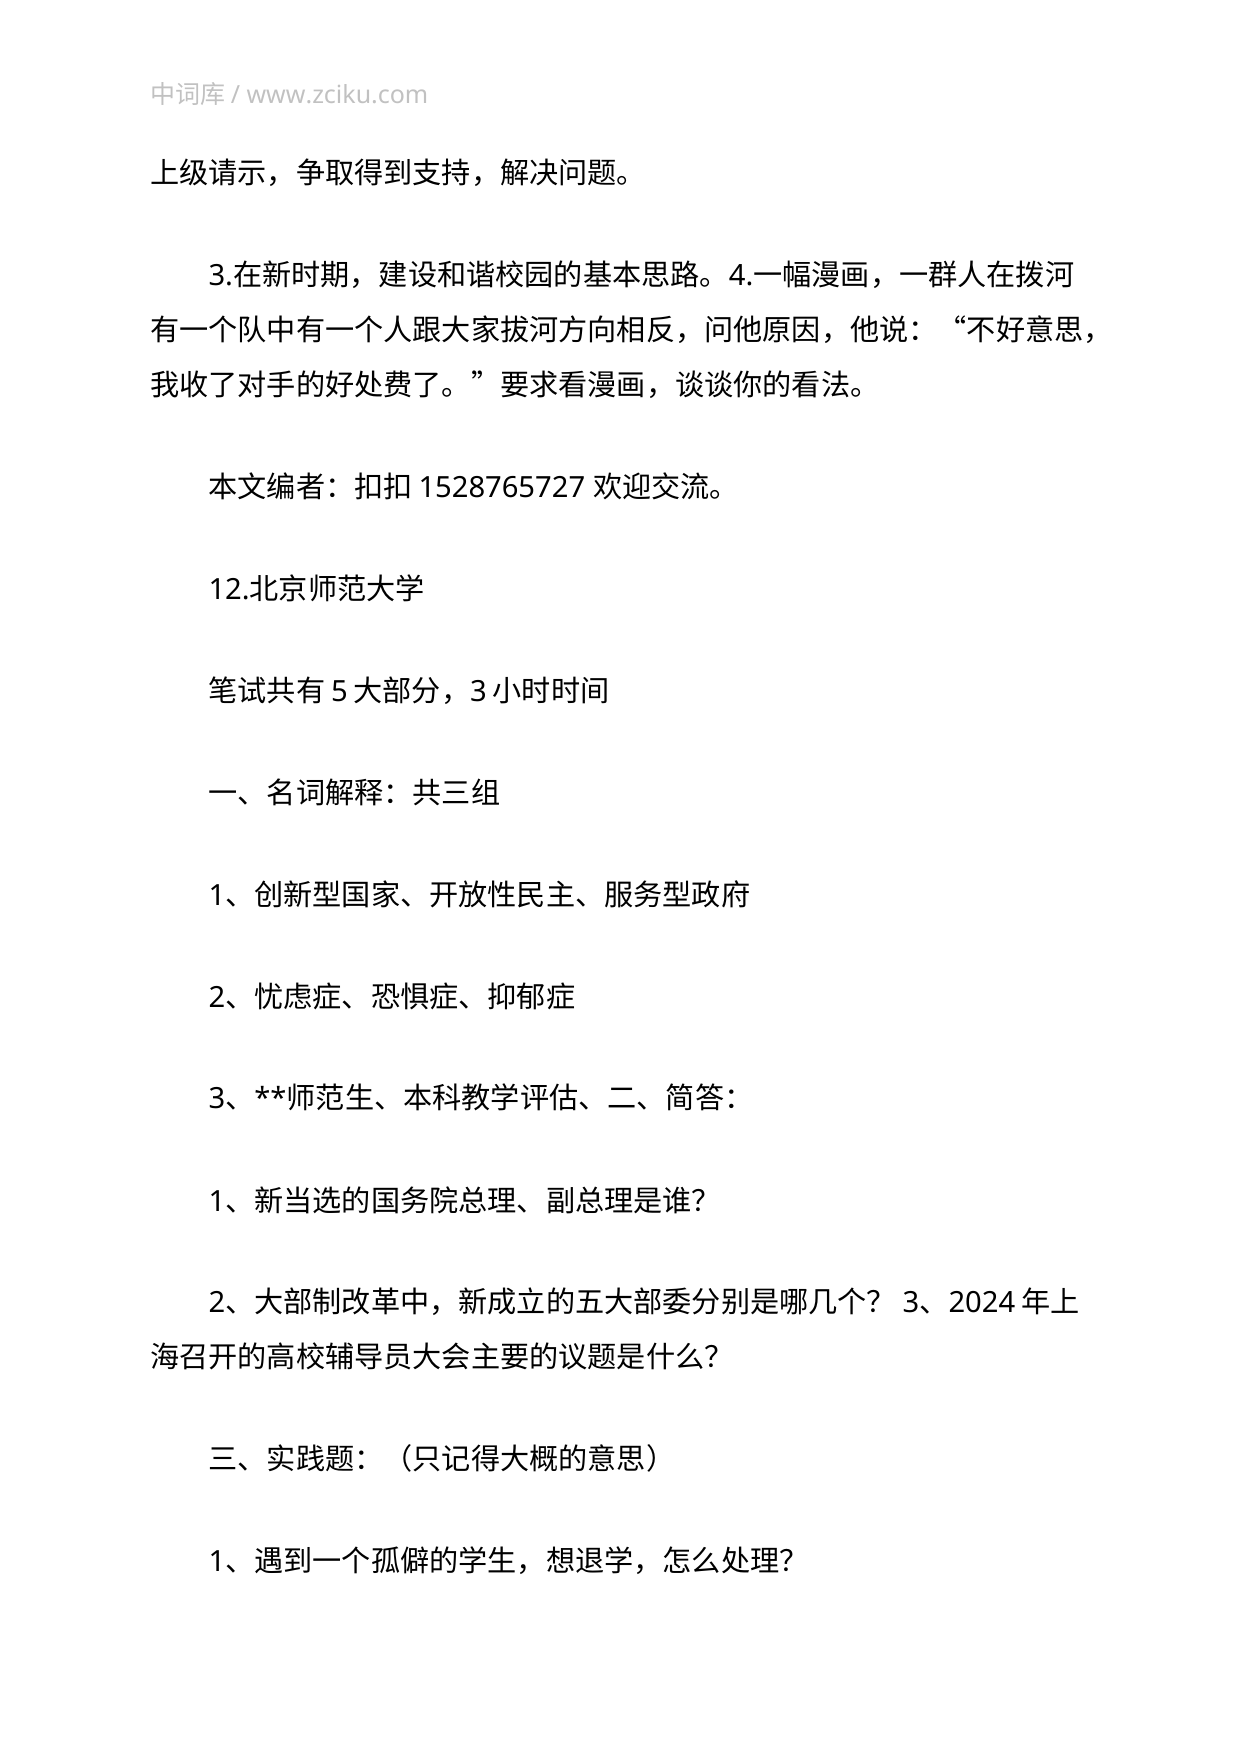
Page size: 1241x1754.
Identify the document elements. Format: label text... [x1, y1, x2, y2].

text 1、创新型国家、开放性民主、服务型政府 [150, 871, 1090, 913]
text 3、**师范生、本科教学评估、二、简答： [150, 1075, 1090, 1117]
text 本文编者：扣扣1528765727 欢迎交流。 [150, 463, 1090, 506]
text 12.北京师范大学 [150, 565, 1090, 608]
text 2、忧虑症、恐惧症、抑郁症 [150, 973, 1090, 1016]
text 2、大部制改革中，新成立的五大部委分别是哪几个？ 3、2024年上海召开的高校辅导员大会主要的议题是什么？ [150, 1279, 1090, 1376]
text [150, 150, 1090, 192]
text 1、遇到一个孤僻的学生，想退学，怎么处理？ [150, 1538, 1090, 1580]
text 1、新当选的国务院总理、副总理是谁？ [150, 1177, 1090, 1219]
text 3.在新时期，建设和谐校园的基本思路。4.一幅漫画，一群人在拨河有一个队中有一个人跟大家拔河方向相反，问他原因，他说：“不好意思，我收了对手的好处费了。”要求看漫画，谈谈你的看法。 [150, 252, 1090, 404]
text 笔试共有5大部分，3小时时间 [150, 667, 1090, 710]
text 三、实践题：（只记得大概的意思） [150, 1436, 1090, 1478]
text 一、名词解释：共三组 [150, 769, 1090, 812]
